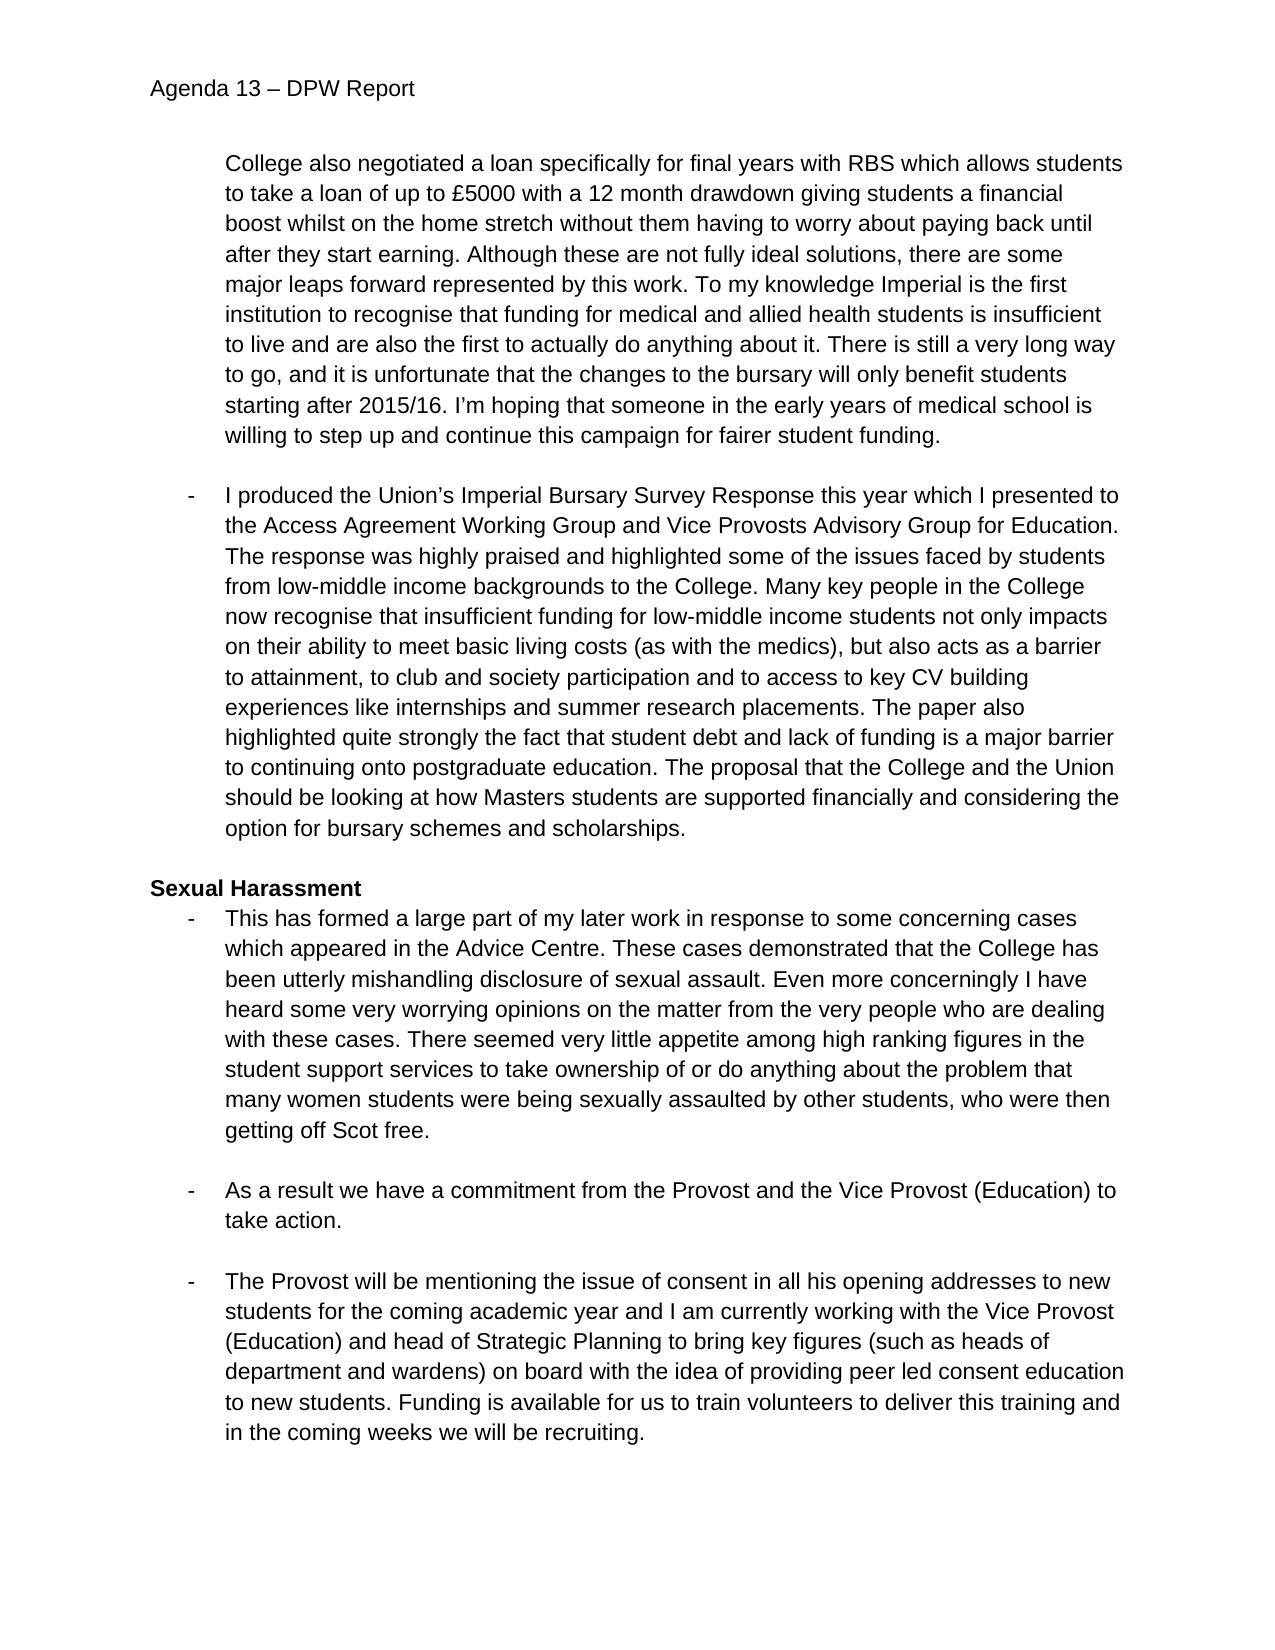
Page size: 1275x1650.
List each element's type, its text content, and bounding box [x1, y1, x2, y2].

list The Provost will be mentioning the issue of consent in all his opening addresses to new students for the coming academic year and I am currently working with the Vice Provost (Education) and head of Strategic Planning to bring key figures (such as heads of department and wardens) on board with the idea of providing peer led consent education to new students. Funding is available for us to train volunteers to deliver this training and in the coming weeks we will be recruiting. [187, 1268, 1125, 1445]
list I produced the Union’s Imperial Bursary Survey Response this year which I presented to the Access Agreement Working Group and Vice Provosts Advisory Group for Education. The response was highly praised and highlighted some of the issues faced by students from low-middle income backgrounds to the College. Many key people in the College now recognise that insufficient funding for low-middle income students not only impacts on their ability to meet basic living costs (as with the medics), but also acts as a barrier to attainment, to club and society participation and to access to key CV building experiences like internships and summer research placements. The paper also highlighted quite strongly the fact that student debt and lack of funding is a major barrier to continuing onto postgraduate education. The proposal that the College and the Union should be looking at how Masters students are supported financially and considering the option for bursary schemes and scholarships. [187, 482, 1125, 841]
text Sexual Harassment [150, 875, 1125, 901]
list This has formed a large part of my later work in response to some concerning cases which appeared in the Advice Centre. These cases demonstrated that the College has been utterly mishandling disclosure of sexual assault. Even more concerningly I have heard some very worrying opinions on the matter from the very people who are dealing with these cases. There seemed very little appetite among high ranking figures in the student support services to take ownership of or do anything about the problem that many women students were being sexually assaulted by other students, who were then getting off Scot free. [187, 905, 1125, 1143]
list As a result we have a commitment from the Provost and the Vice Provost (Education) to take action. [187, 1177, 1125, 1234]
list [187, 150, 1125, 448]
